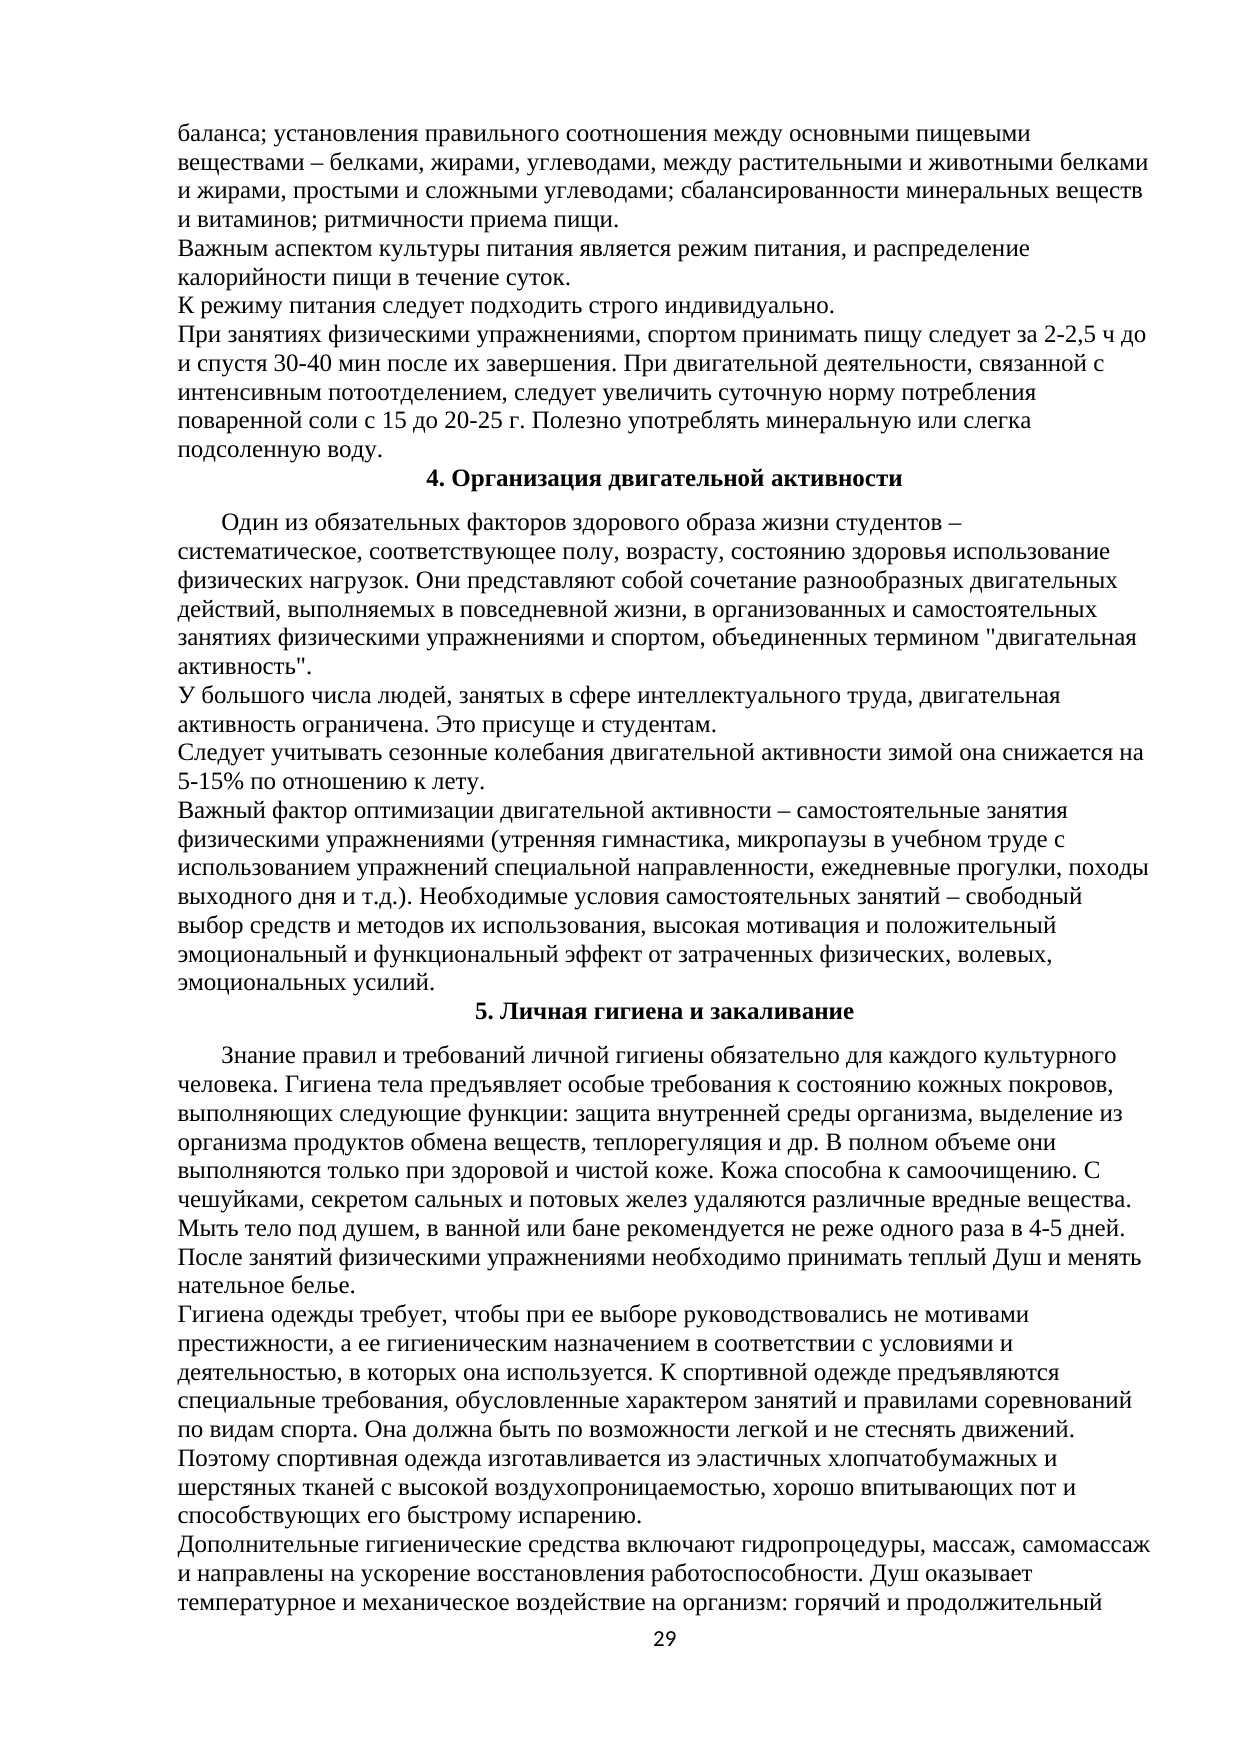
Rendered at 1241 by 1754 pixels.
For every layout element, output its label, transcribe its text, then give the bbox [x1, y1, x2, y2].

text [177, 118, 1152, 233]
text Один из обязательных факторов здорового образа жизни студентов – систематическое, соответствующее полу, возрасту, состоянию здоровья использование физических нагрузок. Они представляют собой сочетание разнообразных двигательных действий, выполняемых в повседневной жизни, в организованных и самостоятельных занятиях физическими упражнениями и спортом, объединенных термином "двигательная активность". [177, 507, 1152, 680]
text Важным аспектом культуры питания является режим питания, и распределение калорийности пищи в течение суток. [177, 233, 1152, 291]
text Важный фактор оптимизации двигательной активности – самостоятельные занятия физическими упражнениями (утренняя гимнастика, микропаузы в учебном труде с использованием упражнений специальной направленности, ежедневные прогулки, походы выходного дня и т.д.). Необходимые условия самостоятельных занятий – свободный выбор средств и методов их использования, высокая мотивация и положительный эмоциональный и функциональный эффект от затраченных физических, волевых, эмоциональных усилий. [177, 795, 1152, 996]
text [177, 1529, 1152, 1616]
text 5. Личная гигиена и закаливание [177, 996, 1152, 1025]
text Гигиена одежды требует, чтобы при ее выборе руководствовались не мотивами престижности, а ее гигиеническим назначением в соответствии с условиями и деятельностью, в которых она используется. К спортивной одежде предъявляются специальные требования, обусловленные характером занятий и правилами соревнований по видам спорта. Она должна быть по возможности легкой и не стеснять движений. Поэтому спортивная одежда изготавливается из эластичных хлопчатобумажных и шерстяных тканей с высокой воздухопроницаемостью, хорошо впитывающих пот и способствующих его быстрому испарению. [177, 1299, 1152, 1529]
text К режиму питания следует подходить строго индивидуально. [177, 291, 1152, 319]
text 4. Организация двигательной активности [177, 463, 1152, 492]
text У большого числа людей, занятых в сфере интеллектуального труда, двигательная активность ограничена. Это присуще и студентам. [177, 680, 1152, 737]
text При занятиях физическими упражнениями, спортом принимать пищу следует за 2-2,5 ч до и спустя 30-40 мин после их завершения. При двигательной деятельности, связанной с интенсивным потоотделением, следует увеличить суточную норму потребления поваренной соли с 15 до 20-25 г. Полезно употреблять минеральную или слегка подсоленную воду. [177, 319, 1152, 463]
text Знание правил и требований личной гигиены обязательно для каждого культурного человека. Гигиена тела предъявляет особые требования к состоянию кожных покровов, выполняющих следующие функции: защита внутренней среды организма, выделение из организма продуктов обмена веществ, теплорегуляция и др. В полном объеме они выполняются только при здоровой и чистой коже. Кожа способна к самоочищению. С чешуйками, секретом сальных и потовых желез удаляются различные вредные вещества. Мыть тело под душем, в ванной или бане рекомендуется не реже одного раза в 4-5 дней. После занятий физическими упражнениями необходимо принимать теплый Душ и менять нательное белье. [177, 1041, 1152, 1299]
text Следует учитывать сезонные колебания двигательной активности зимой она снижается на 5-15% по отношению к лету. [177, 737, 1152, 795]
